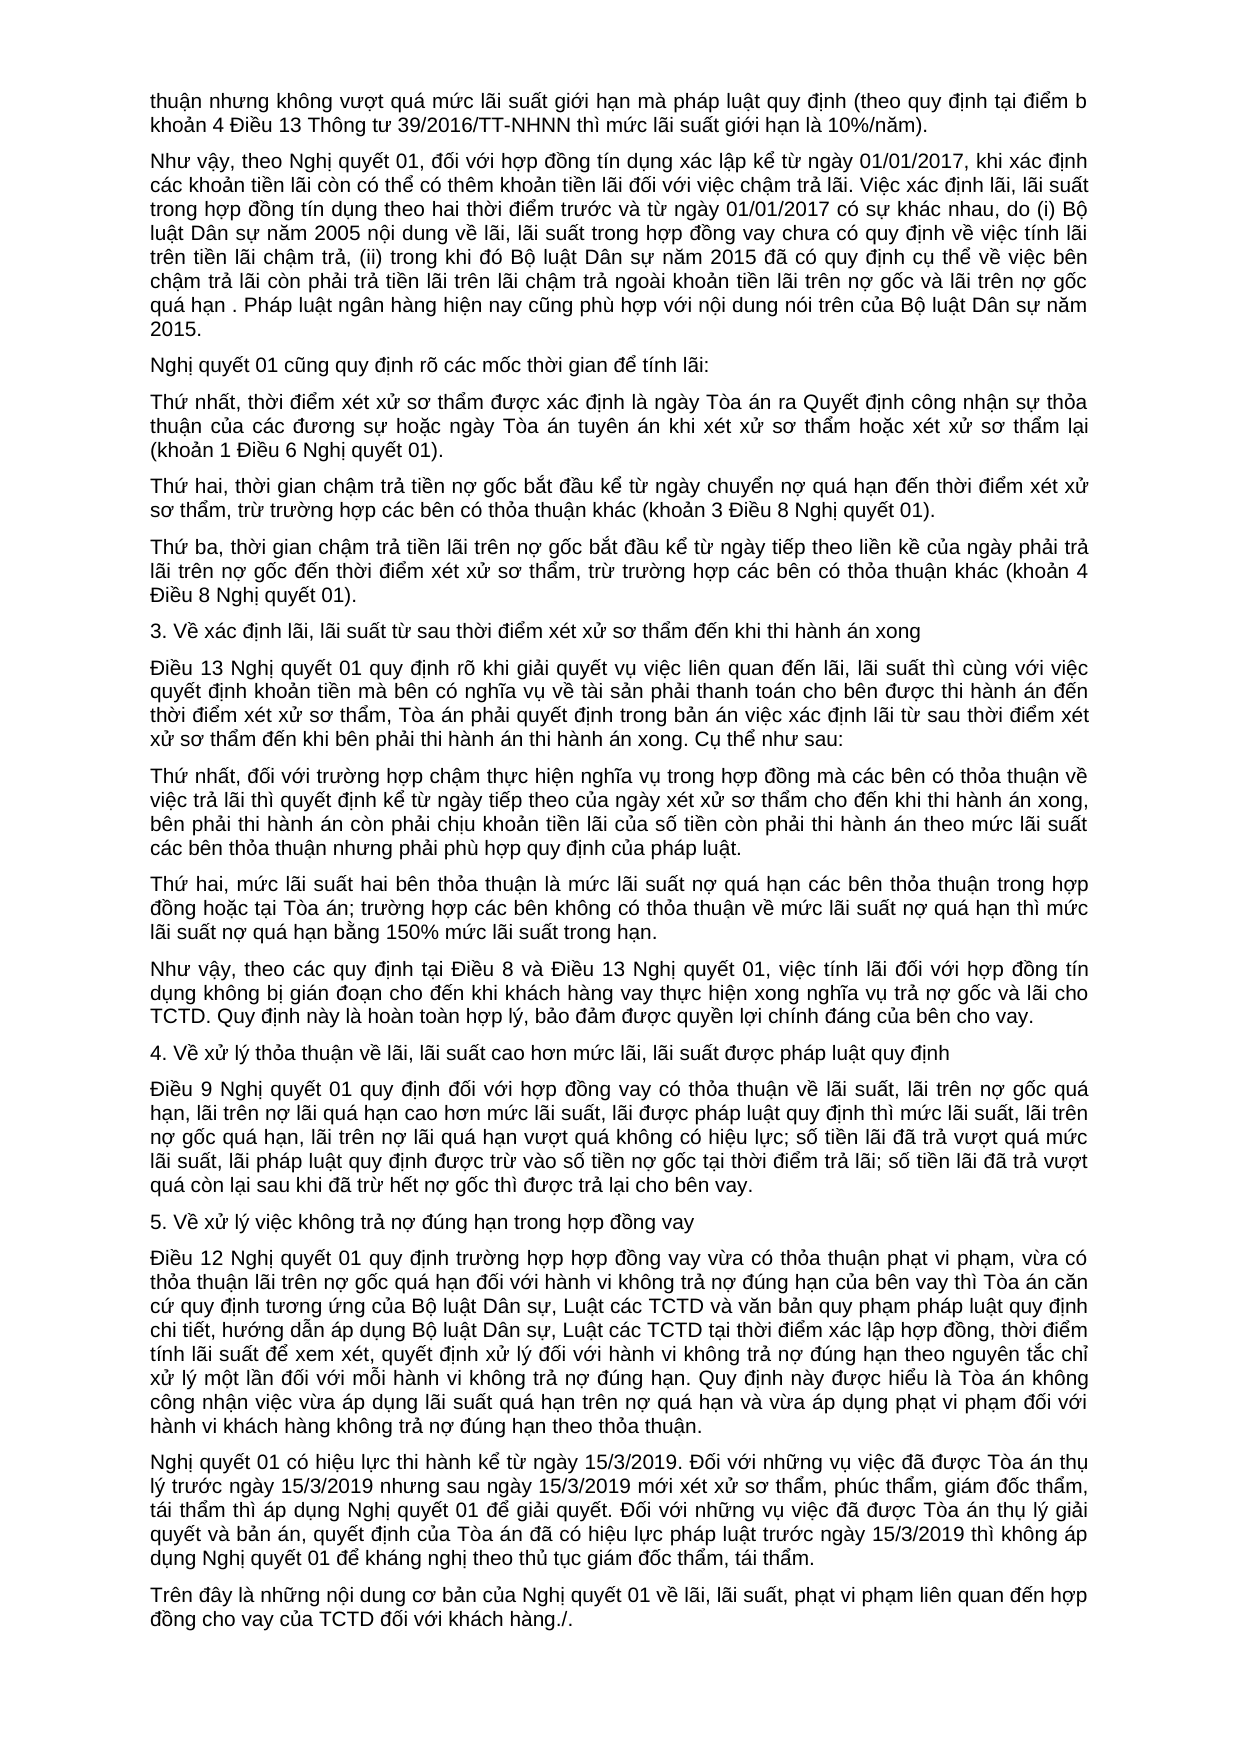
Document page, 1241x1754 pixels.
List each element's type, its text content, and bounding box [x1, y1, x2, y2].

text Trên đây là những nội dung cơ bản của Nghị quyết 01 về lãi, lãi suất, phạt vi phạm liên quan đến hợp đồng cho vay của TCTD đối với khách hàng./. [150, 1582, 1090, 1630]
text Thứ hai, mức lãi suất hai bên thỏa thuận là mức lãi suất nợ quá hạn các bên thỏa thuận trong hợp đồng hoặc tại Tòa án; trường hợp các bên không có thỏa thuận về mức lãi suất nợ quá hạn thì mức lãi suất nợ quá hạn bằng 150% mức lãi suất trong hạn. [150, 872, 1090, 944]
text Điều 9 Nghị quyết 01 quy định đối với hợp đồng vay có thỏa thuận về lãi suất, lãi trên nợ gốc quá hạn, lãi trên nợ lãi quá hạn cao hơn mức lãi suất, lãi được pháp luật quy định thì mức lãi suất, lãi trên nợ gốc quá hạn, lãi trên nợ lãi quá hạn vượt quá không có hiệu lực; số tiền lãi đã trả vượt quá mức lãi suất, lãi pháp luật quy định được trừ vào số tiền nợ gốc tại thời điểm trả lãi; số tiền lãi đã trả vượt quá còn lại sau khi đã trừ hết nợ gốc thì được trả lại cho bên vay. [150, 1077, 1090, 1197]
text Thứ ba, thời gian chậm trả tiền lãi trên nợ gốc bắt đầu kể từ ngày tiếp theo liền kề của ngày phải trả lãi trên nợ gốc đến thời điểm xét xử sơ thẩm, trừ trường hợp các bên có thỏa thuận khác (khoản 4 Điều 8 Nghị quyết 01). [150, 534, 1090, 606]
text Như vậy, theo Nghị quyết 01, đối với hợp đồng tín dụng xác lập kể từ ngày 01/01/2017, khi xác định các khoản tiền lãi còn có thể có thêm khoản tiền lãi đối với việc chậm trả lãi. Việc xác định lãi, lãi suất trong hợp đồng tín dụng theo hai thời điểm trước và từ ngày 01/01/2017 có sự khác nhau, do (i) Bộ luật Dân sự năm 2005 nội dung về lãi, lãi suất trong hợp đồng vay chưa có quy định về việc tính lãi trên tiền lãi chậm trả, (ii) trong khi đó Bộ luật Dân sự năm 2015 đã có quy định cụ thể về việc bên chậm trả lãi còn phải trả tiền lãi trên lãi chậm trả ngoài khoản tiền lãi trên nợ gốc và lãi trên nợ gốc quá hạn . Pháp luật ngân hàng hiện nay cũng phù hợp với nội dung nói trên của Bộ luật Dân sự năm 2015. [150, 149, 1090, 341]
text 4. Về xử lý thỏa thuận về lãi, lãi suất cao hơn mức lãi, lãi suất được pháp luật quy định [150, 1041, 1090, 1065]
text Nghị quyết 01 có hiệu lực thi hành kể từ ngày 15/3/2019. Đối với những vụ việc đã được Tòa án thụ lý trước ngày 15/3/2019 nhưng sau ngày 15/3/2019 mới xét xử sơ thẩm, phúc thẩm, giám đốc thẩm, tái thẩm thì áp dụng Nghị quyết 01 để giải quyết. Đối với những vụ việc đã được Tòa án thụ lý giải quyết và bản án, quyết định của Tòa án đã có hiệu lực pháp luật trước ngày 15/3/2019 thì không áp dụng Nghị quyết 01 để kháng nghị theo thủ tục giám đốc thẩm, tái thẩm. [150, 1450, 1090, 1570]
text Điều 12 Nghị quyết 01 quy định trường hợp hợp đồng vay vừa có thỏa thuận phạt vi phạm, vừa có thỏa thuận lãi trên nợ gốc quá hạn đối với hành vi không trả nợ đúng hạn của bên vay thì Tòa án căn cứ quy định tương ứng của Bộ luật Dân sự, Luật các TCTD và văn bản quy phạm pháp luật quy định chi tiết, hướng dẫn áp dụng Bộ luật Dân sự, Luật các TCTD tại thời điểm xác lập hợp đồng, thời điểm tính lãi suất để xem xét, quyết định xử lý đối với hành vi không trả nợ đúng hạn theo nguyên tắc chỉ xử lý một lần đối với mỗi hành vi không trả nợ đúng hạn. Quy định này được hiểu là Tòa án không công nhận việc vừa áp dụng lãi suất quá hạn trên nợ quá hạn và vừa áp dụng phạt vi phạm đối với hành vi khách hàng không trả nợ đúng hạn theo thỏa thuận. [150, 1246, 1090, 1438]
text Như vậy, theo các quy định tại Điều 8 và Điều 13 Nghị quyết 01, việc tính lãi đối với hợp đồng tín dụng không bị gián đoạn cho đến khi khách hàng vay thực hiện xong nghĩa vụ trả nợ gốc và lãi cho TCTD. Quy định này là hoàn toàn hợp lý, bảo đảm được quyền lợi chính đáng của bên cho vay. [150, 956, 1090, 1028]
text 3. Về xác định lãi, lãi suất từ sau thời điểm xét xử sơ thẩm đến khi thi hành án xong [150, 619, 1090, 643]
text Nghị quyết 01 cũng quy định rõ các mốc thời gian để tính lãi: [150, 353, 1090, 377]
text Điều 13 Nghị quyết 01 quy định rõ khi giải quyết vụ việc liên quan đến lãi, lãi suất thì cùng với việc quyết định khoản tiền mà bên có nghĩa vụ về tài sản phải thanh toán cho bên được thi hành án đến thời điểm xét xử sơ thẩm, Tòa án phải quyết định trong bản án việc xác định lãi từ sau thời điểm xét xử sơ thẩm đến khi bên phải thi hành án thi hành án xong. Cụ thể như sau: [150, 655, 1090, 751]
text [150, 89, 1090, 137]
text Thứ nhất, đối với trường hợp chậm thực hiện nghĩa vụ trong hợp đồng mà các bên có thỏa thuận về việc trả lãi thì quyết định kể từ ngày tiếp theo của ngày xét xử sơ thẩm cho đến khi thi hành án xong, bên phải thi hành án còn phải chịu khoản tiền lãi của số tiền còn phải thi hành án theo mức lãi suất các bên thỏa thuận nhưng phải phù hợp quy định của pháp luật. [150, 764, 1090, 859]
text 5. Về xử lý việc không trả nợ đúng hạn trong hợp đồng vay [150, 1209, 1090, 1233]
text Thứ hai, thời gian chậm trả tiền nợ gốc bắt đầu kể từ ngày chuyển nợ quá hạn đến thời điểm xét xử sơ thẩm, trừ trường hợp các bên có thỏa thuận khác (khoản 3 Điều 8 Nghị quyết 01). [150, 474, 1090, 522]
text Thứ nhất, thời điểm xét xử sơ thẩm được xác định là ngày Tòa án ra Quyết định công nhận sự thỏa thuận của các đương sự hoặc ngày Tòa án tuyên án khi xét xử sơ thẩm hoặc xét xử sơ thẩm lại (khoản 1 Điều 6 Nghị quyết 01). [150, 390, 1090, 462]
